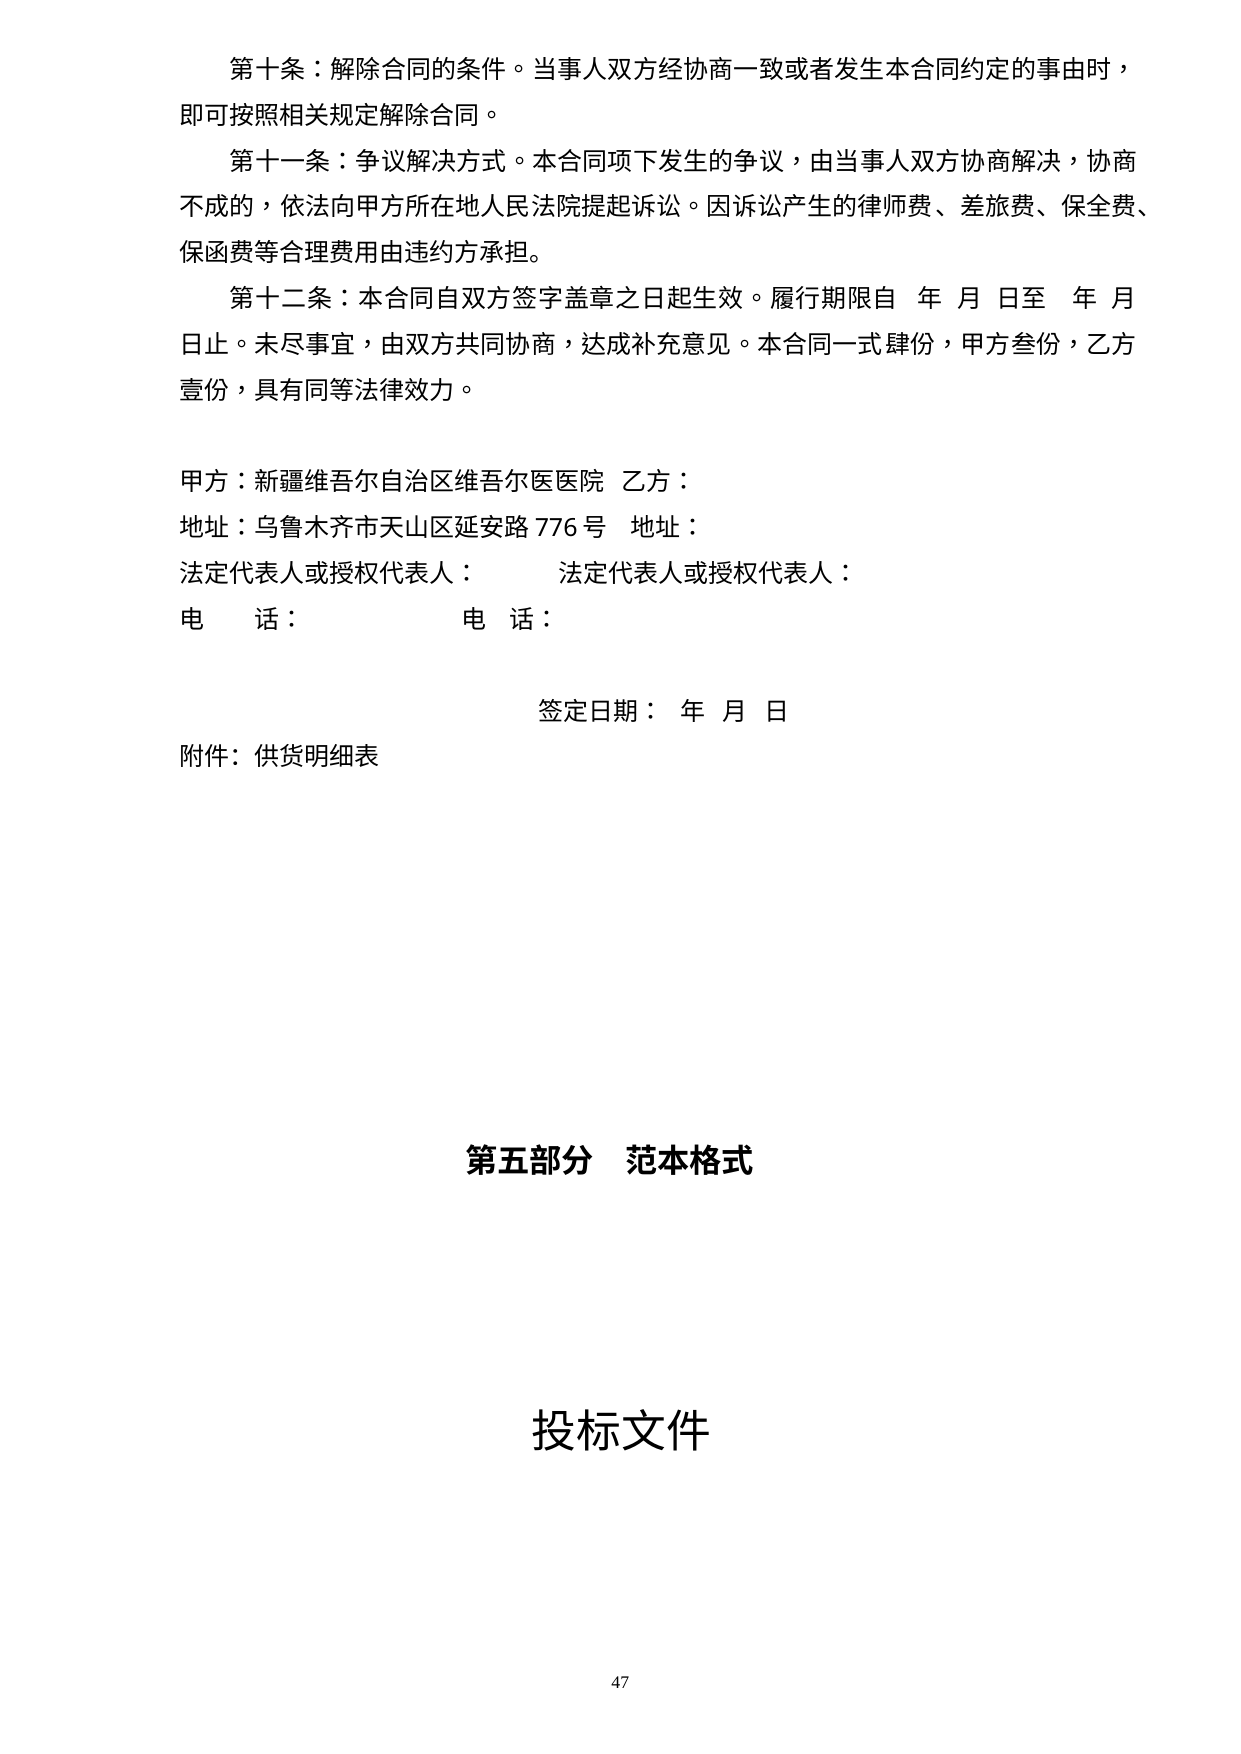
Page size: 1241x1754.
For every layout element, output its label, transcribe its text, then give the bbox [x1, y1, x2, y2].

text 投标文件 [531, 1402, 1137, 1459]
text 签定日期： 年 月 日 [179, 683, 1137, 729]
text 甲方：新疆维吾尔自治区维吾尔医医院 乙方： [179, 454, 1137, 500]
text 第十一条：争议解决方式。本合同项下发生的争议，由当事人双方协商解决，协商不成的，依法向甲方所在地人民法院提起诉讼。因诉讼产生的律师费、差旅费、保全费、保函费等合理费用由违约方承担。 [179, 133, 1137, 271]
text 地址：乌鲁木齐市天山区延安路776号 地址： [179, 500, 1137, 546]
text 第十条：解除合同的条件。当事人双方经协商一致或者发生本合同约定的事由时，即可按照相关规定解除合同。 [179, 42, 1137, 133]
text 电 话： 电 话： [179, 592, 1137, 637]
text 第十二条：本合同自双方签字盖章之日起生效。履行期限自 年 月 日至 年 月 日止。未尽事宜，由双方共同协商，达成补充意见。本合同一式肆份，甲方叁份，乙方壹份，具有同等法律效力。 [179, 271, 1137, 408]
text 法定代表人或授权代表人： 法定代表人或授权代表人： [179, 546, 1137, 592]
text 第五部分 范本格式 [465, 1139, 1137, 1180]
text 附件：供货明细表 [179, 729, 1137, 775]
